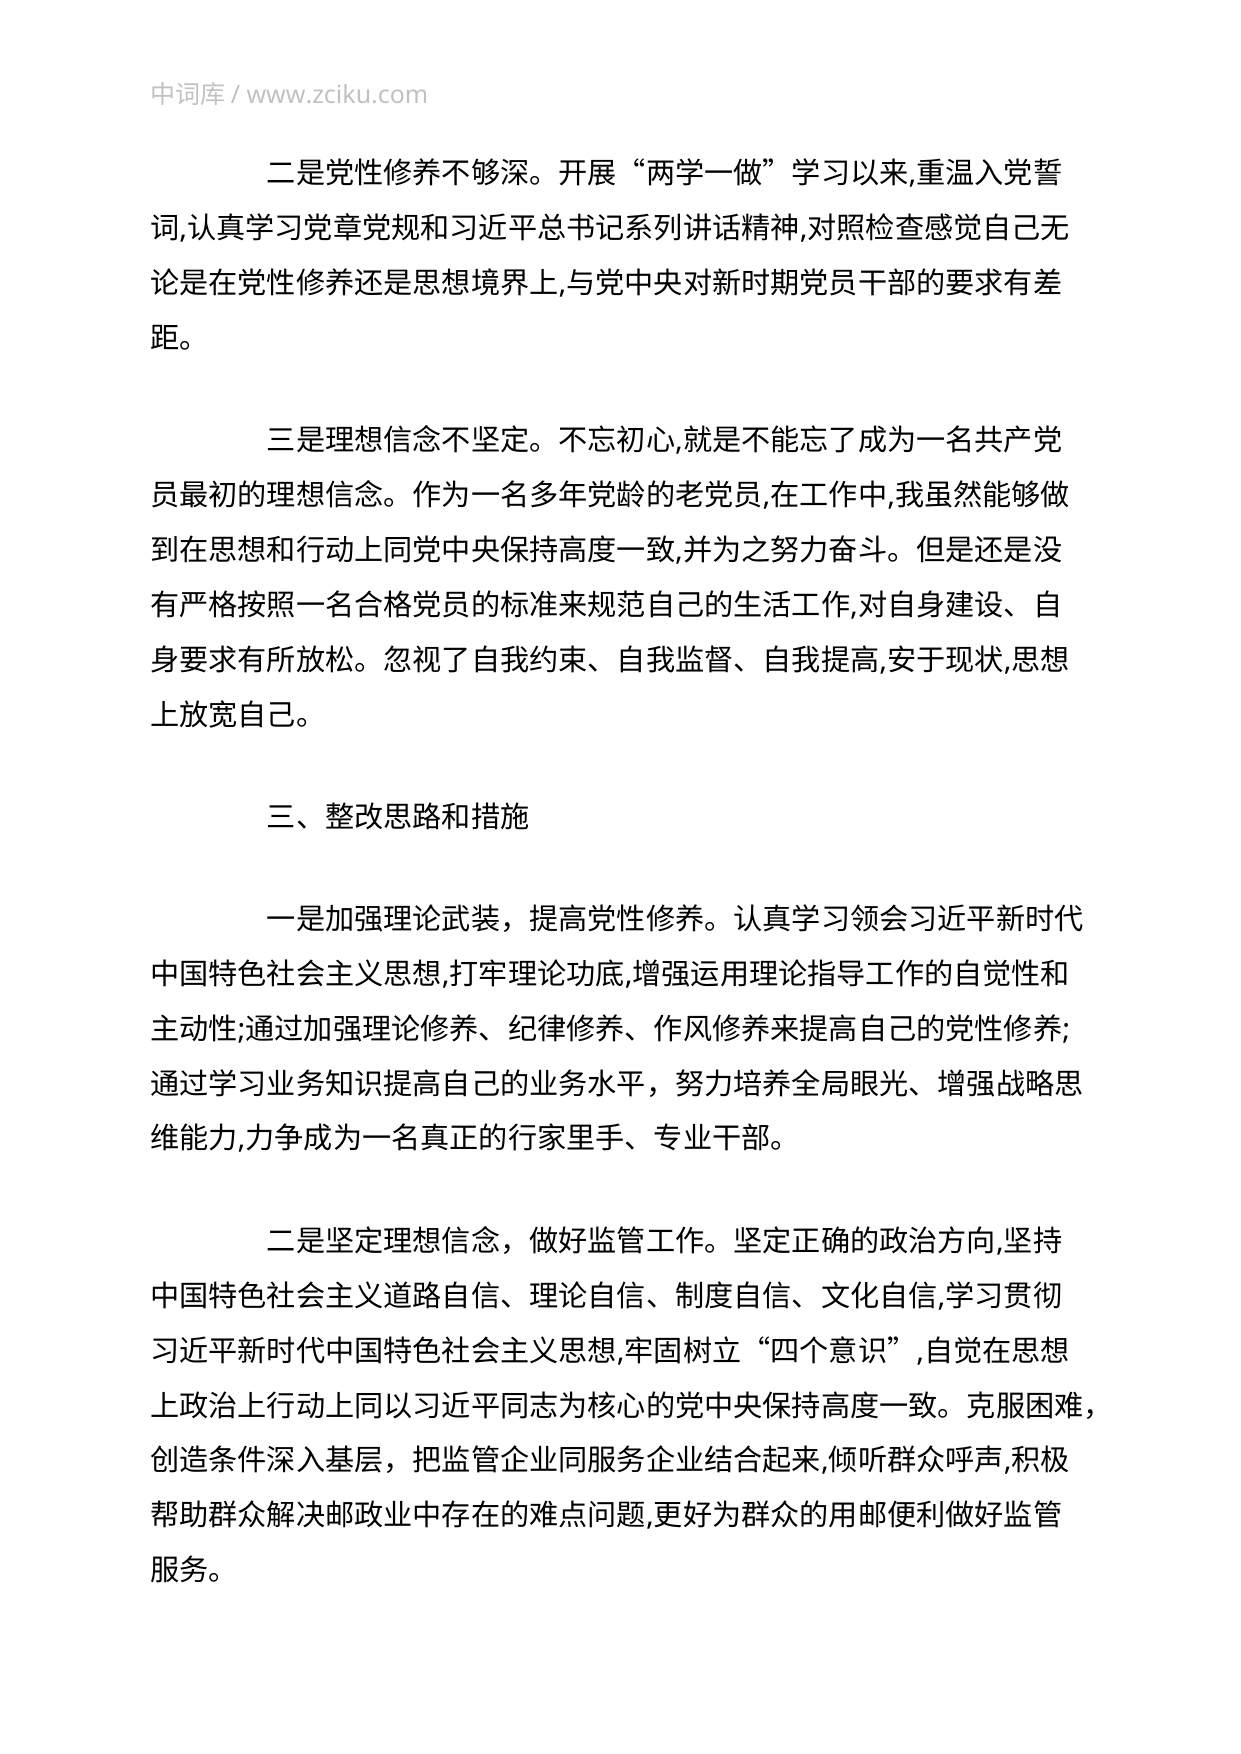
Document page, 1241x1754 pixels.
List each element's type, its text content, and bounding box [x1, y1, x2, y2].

text 一是加强理论武装，提高党性修养。认真学习领会习近平新时代中国特色社会主义思想,打牢理论功底,增强运用理论指导工作的自觉性和主动性;通过加强理论修养、纪律修养、作风修养来提高自己的党性修养;通过学习业务知识提高自己的业务水平，努力培养全局眼光、增强战略思维能力,力争成为一名真正的行家里手、专业干部。 [150, 895, 1090, 1157]
text 三、整改思路和措施 [150, 793, 1090, 836]
text 三是理想信念不坚定。不忘初心,就是不能忘了成为一名共产党员最初的理想信念。作为一名多年党龄的老党员,在工作中,我虽然能够做到在思想和行动上同党中央保持高度一致,并为之努力奋斗。但是还是没有严格按照一名合格党员的标准来规范自己的生活工作,对自身建设、自身要求有所放松。忽视了自我约束、自我监督、自我提高,安于现状,思想上放宽自己。 [150, 417, 1090, 734]
text 二是坚定理想信念，做好监管工作。坚定正确的政治方向,坚持中国特色社会主义道路自信、理论自信、制度自信、文化自信,学习贯彻习近平新时代中国特色社会主义思想,牢固树立“四个意识”,自觉在思想上政治上行动上同以习近平同志为核心的党中央保持高度一致。克服困难，创造条件深入基层，把监管企业同服务企业结合起来,倾听群众呼声,积极帮助群众解决邮政业中存在的难点问题,更好为群众的用邮便利做好监管服务。 [150, 1217, 1090, 1589]
text 二是党性修养不够深。开展“两学一做”学习以来,重温入党誓词,认真学习党章党规和习近平总书记系列讲话精神,对照检查感觉自己无论是在党性修养还是思想境界上,与党中央对新时期党员干部的要求有差距。 [150, 150, 1090, 357]
